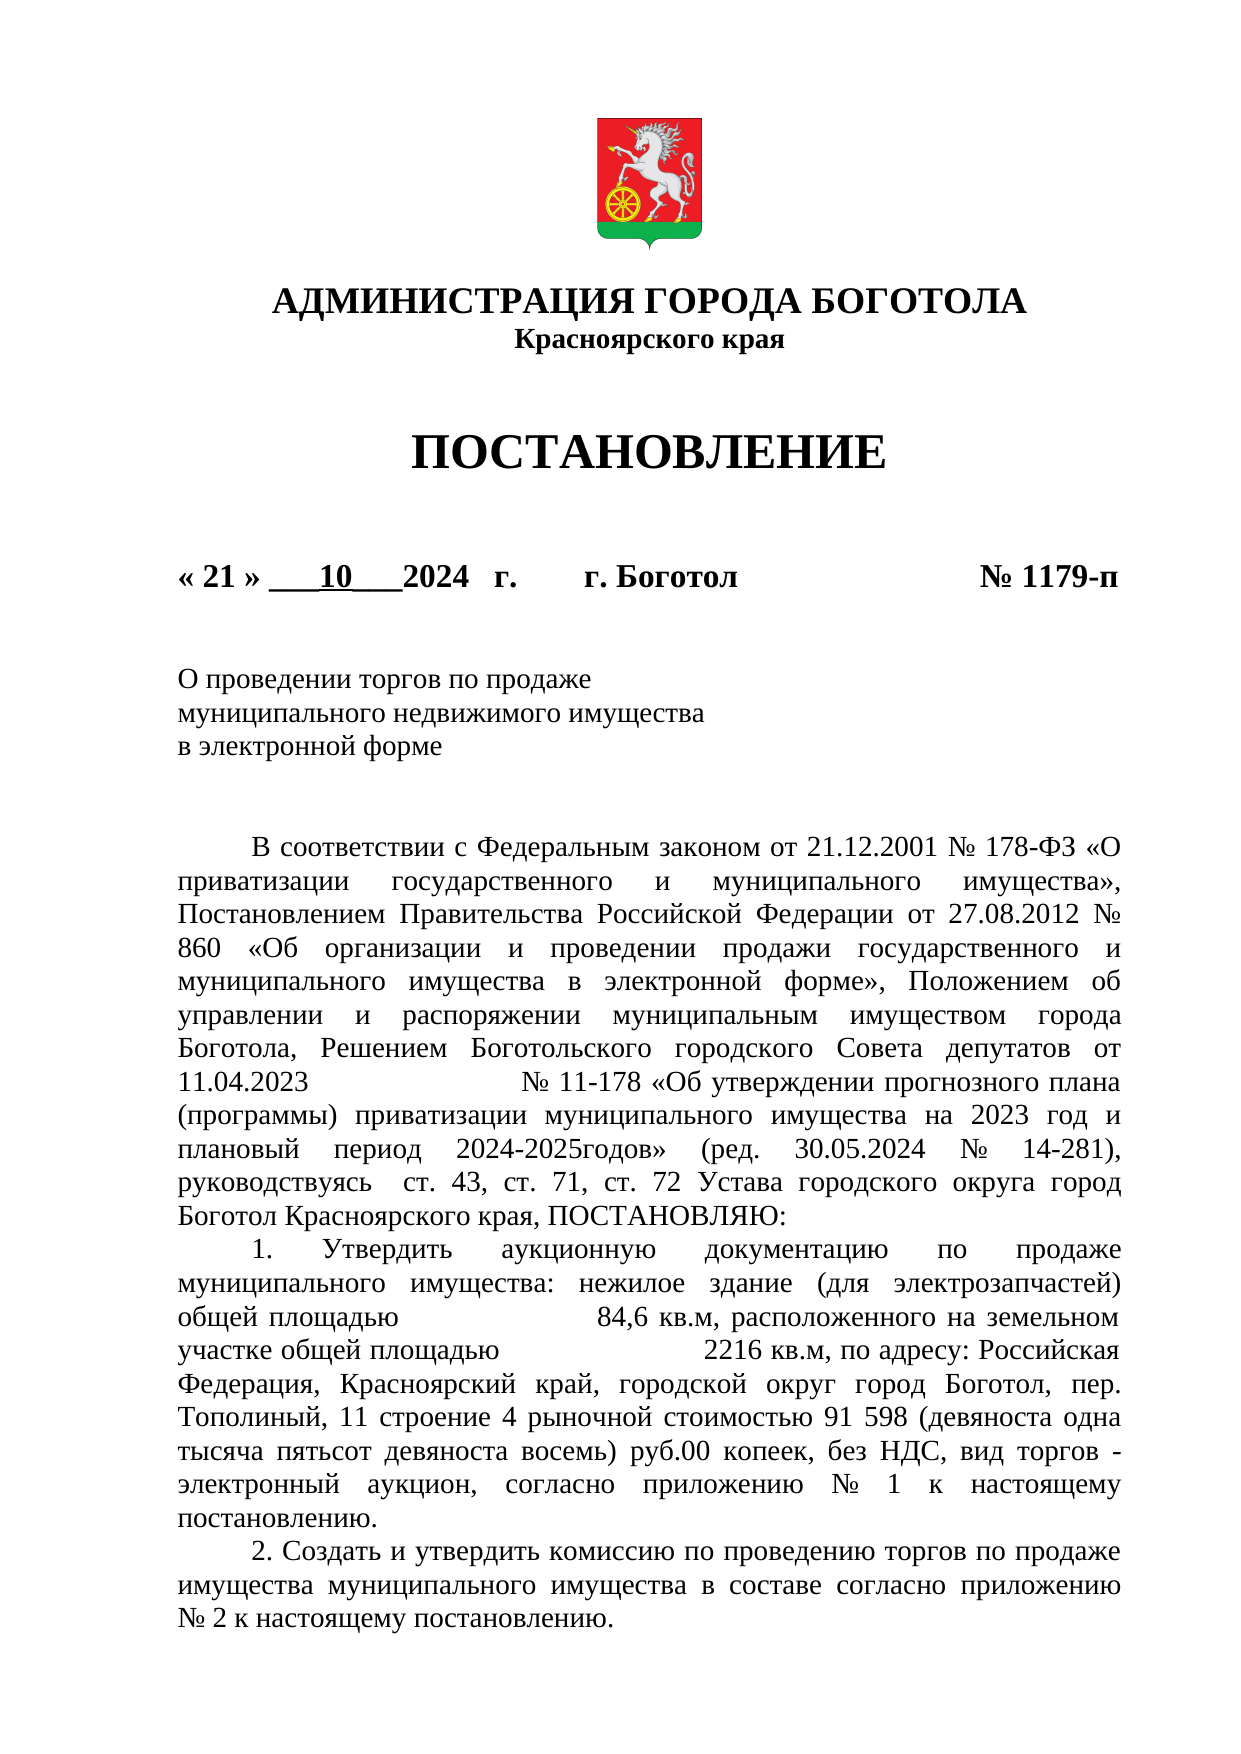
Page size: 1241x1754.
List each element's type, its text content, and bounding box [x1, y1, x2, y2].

text В соответствии с Федеральным законом от 21.12.2001 № 178-ФЗ «О приватизации государственного и муниципального имущества», Постановлением Правительства Российской Федерации от 27.08.2012 № 860 «Об организации и проведении продажи государственного и муниципального имущества в электронной форме», Положением об управлении и распоряжении муниципальным имуществом города Боготола, Решением Боготольского городского Совета депутатов от 11.04.2023 № 11-178 «Об утверждении прогнозного плана (программы) приватизации муниципального имущества на 2023 год и плановый период 2024-2025годов» (ред. 30.05.2024 № 14-281), руководствуясь ст. 43, ст. 71, ст. 72 Устава городского округа город Боготол Красноярского края, ПОСТАНОВЛЯЮ: [177, 829, 1122, 1232]
text АДМИНИСТРАЦИЯ ГОРОДА БОГОТОЛА [177, 278, 1122, 321]
text в электронной форме [177, 728, 1122, 762]
picture [597, 118, 702, 250]
text О проведении торгов по продаже [177, 661, 1122, 695]
text муниципального недвижимого имущества [177, 695, 1122, 728]
text Красноярского края [177, 321, 1122, 355]
text 1. Утвердить аукционную документацию по продаже муниципального имущества: нежилое здание (для электрозапчастей) общей площадью 84,6 кв.м, расположенного на земельном участке общей площадью 2216 кв.м, по адресу: Российская Федерация, Красноярский край, городской округ город Боготол, пер. Тополиный, 11 строение 4 рыночной стоимостью 91 598 (девяноста одна тысяча пятьсот девяноста восемь) руб.00 копеек, без НДС, вид торгов - электронный аукцион, согласно приложению № 1 к настоящему постановлению. [177, 1232, 1122, 1533]
text « 21 » ___10___2024 г. г. Боготол № 1179-п [177, 556, 1122, 594]
text ПОСТАНОВЛЕНИЕ [177, 422, 1122, 479]
text 2. Создать и утвердить комиссию по проведению торгов по продаже имущества муниципального имущества в составе согласно приложению № 2 к настоящему постановлению. [177, 1533, 1122, 1634]
